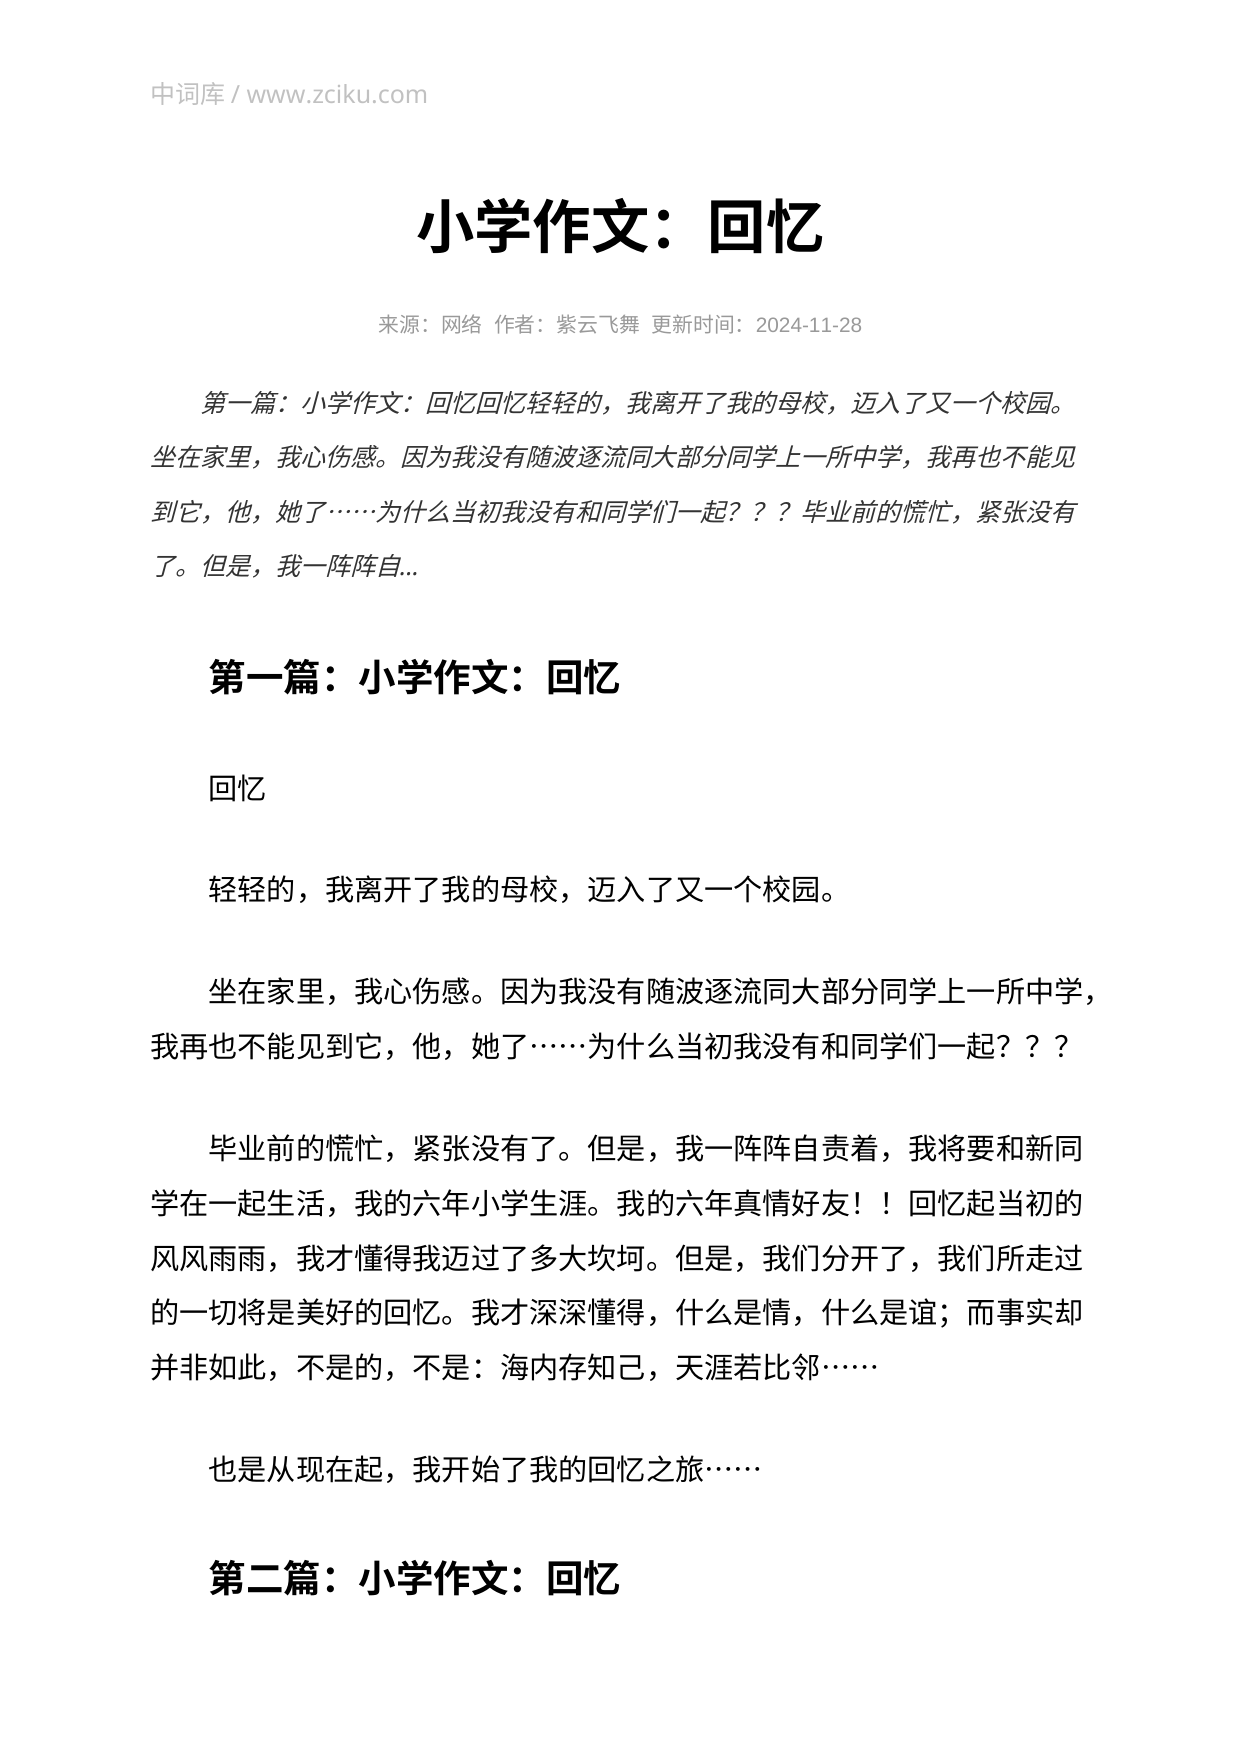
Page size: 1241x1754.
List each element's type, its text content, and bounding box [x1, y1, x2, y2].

text 坐在家里，我心伤感。因为我没有随波逐流同大部分同学上一所中学，我再也不能见到它，他，她了……为什么当初我没有和同学们一起？？？ [150, 969, 1090, 1066]
text 毕业前的慌忙，紧张没有了。但是，我一阵阵自责着，我将要和新同学在一起生活，我的六年小学生涯。我的六年真情好友！！回忆起当初的风风雨雨，我才懂得我迈过了多大坎坷。但是，我们分开了，我们所走过的一切将是美好的回忆。我才深深懂得，什么是情，什么是谊；而事实却并非如此，不是的，不是：海内存知己，天涯若比邻…… [150, 1125, 1090, 1387]
text 来源：网络 作者：紫云飞舞 更新时间：2024-11-28 [150, 313, 1090, 337]
text 第一篇：小学作文：回忆 [150, 648, 1090, 702]
text 第二篇：小学作文：回忆 [150, 1548, 1090, 1603]
text 第一篇：小学作文：回忆回忆轻轻的，我离开了我的母校，迈入了又一个校园。坐在家里，我心伤感。因为我没有随波逐流同大部分同学上一所中学，我再也不能见到它，他，她了……为什么当初我没有和同学们一起？？？毕业前的慌忙，紧张没有了。但是，我一阵阵自... [150, 383, 1090, 583]
subtitle 小学作文：回忆 [150, 181, 1090, 266]
text 也是从现在起，我开始了我的回忆之旅…… [150, 1447, 1090, 1489]
text 轻轻的，我离开了我的母校，迈入了又一个校园。 [150, 867, 1090, 909]
text 回忆 [150, 765, 1090, 807]
